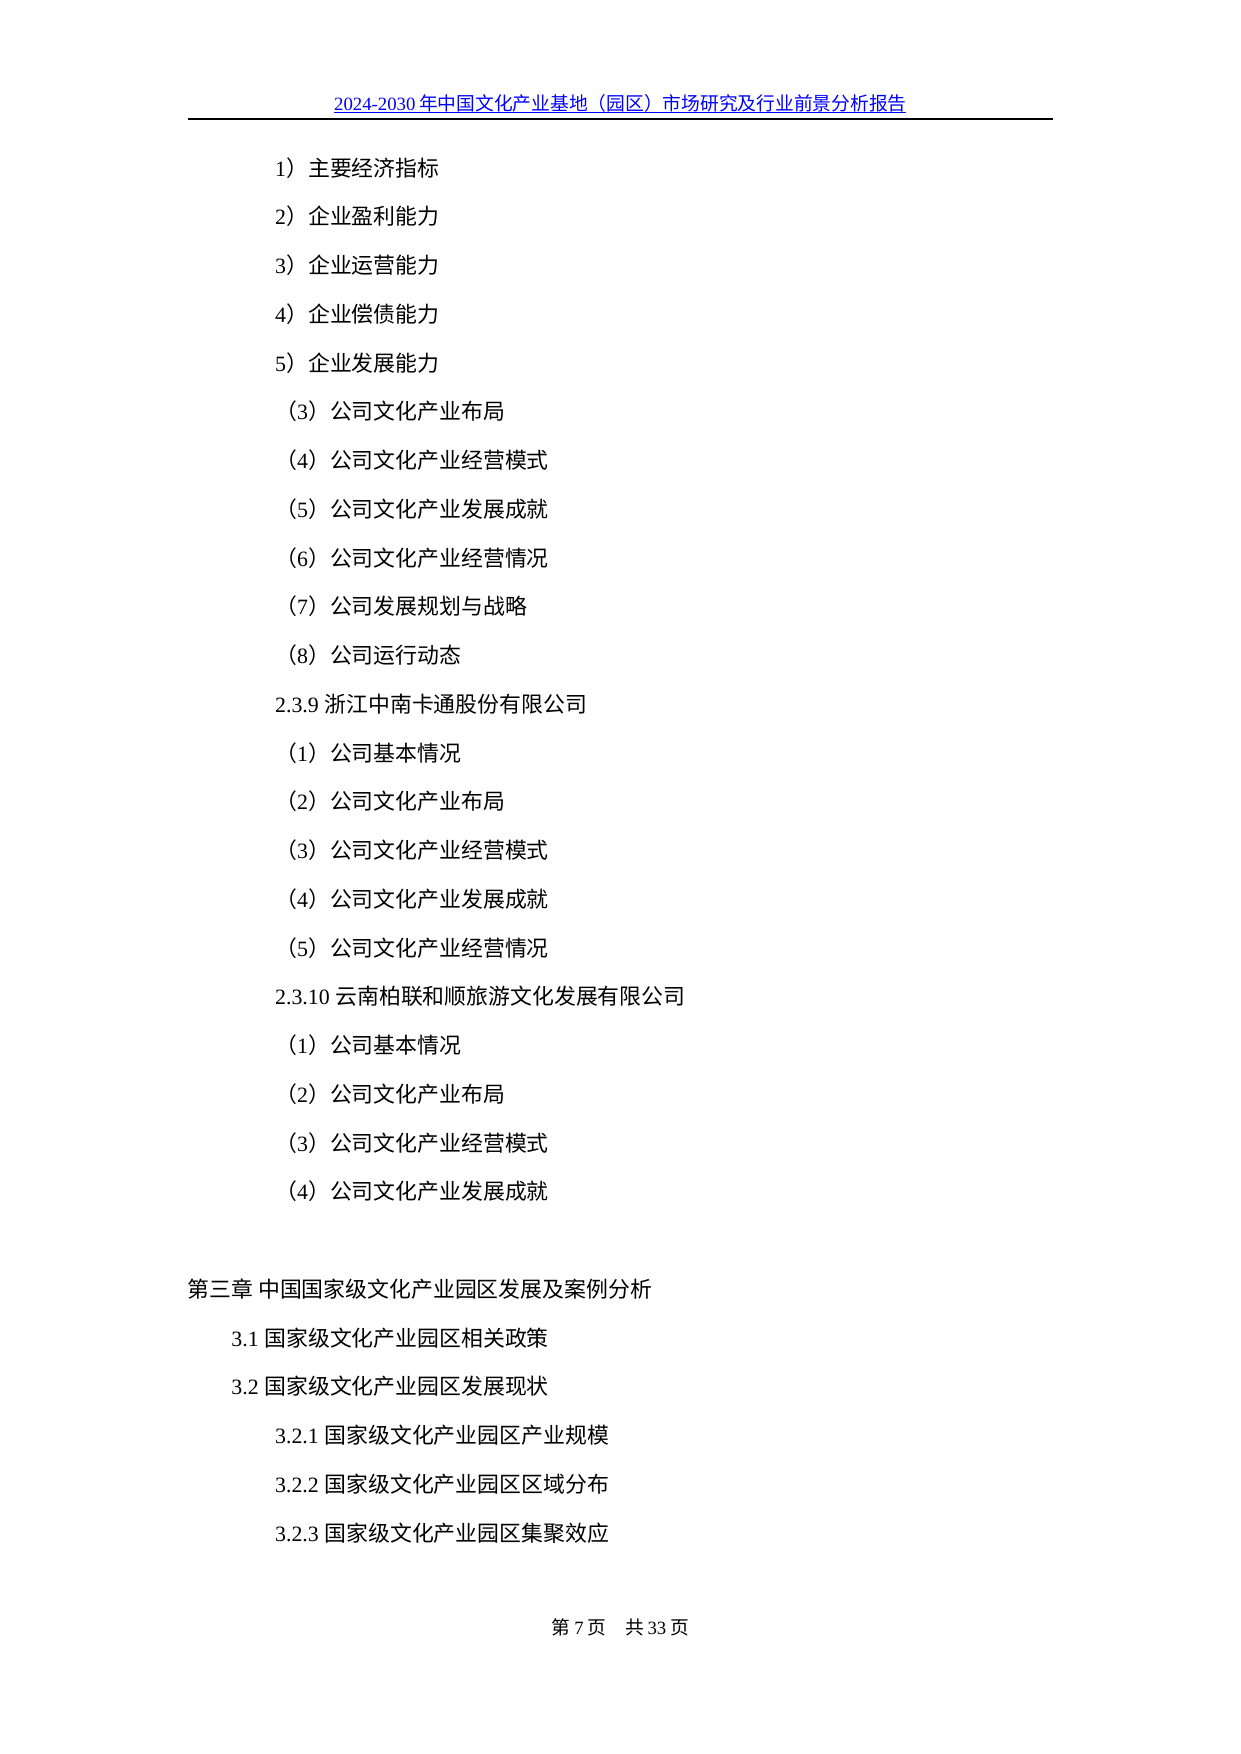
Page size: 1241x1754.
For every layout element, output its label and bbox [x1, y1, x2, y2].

text [187, 150, 1053, 1548]
